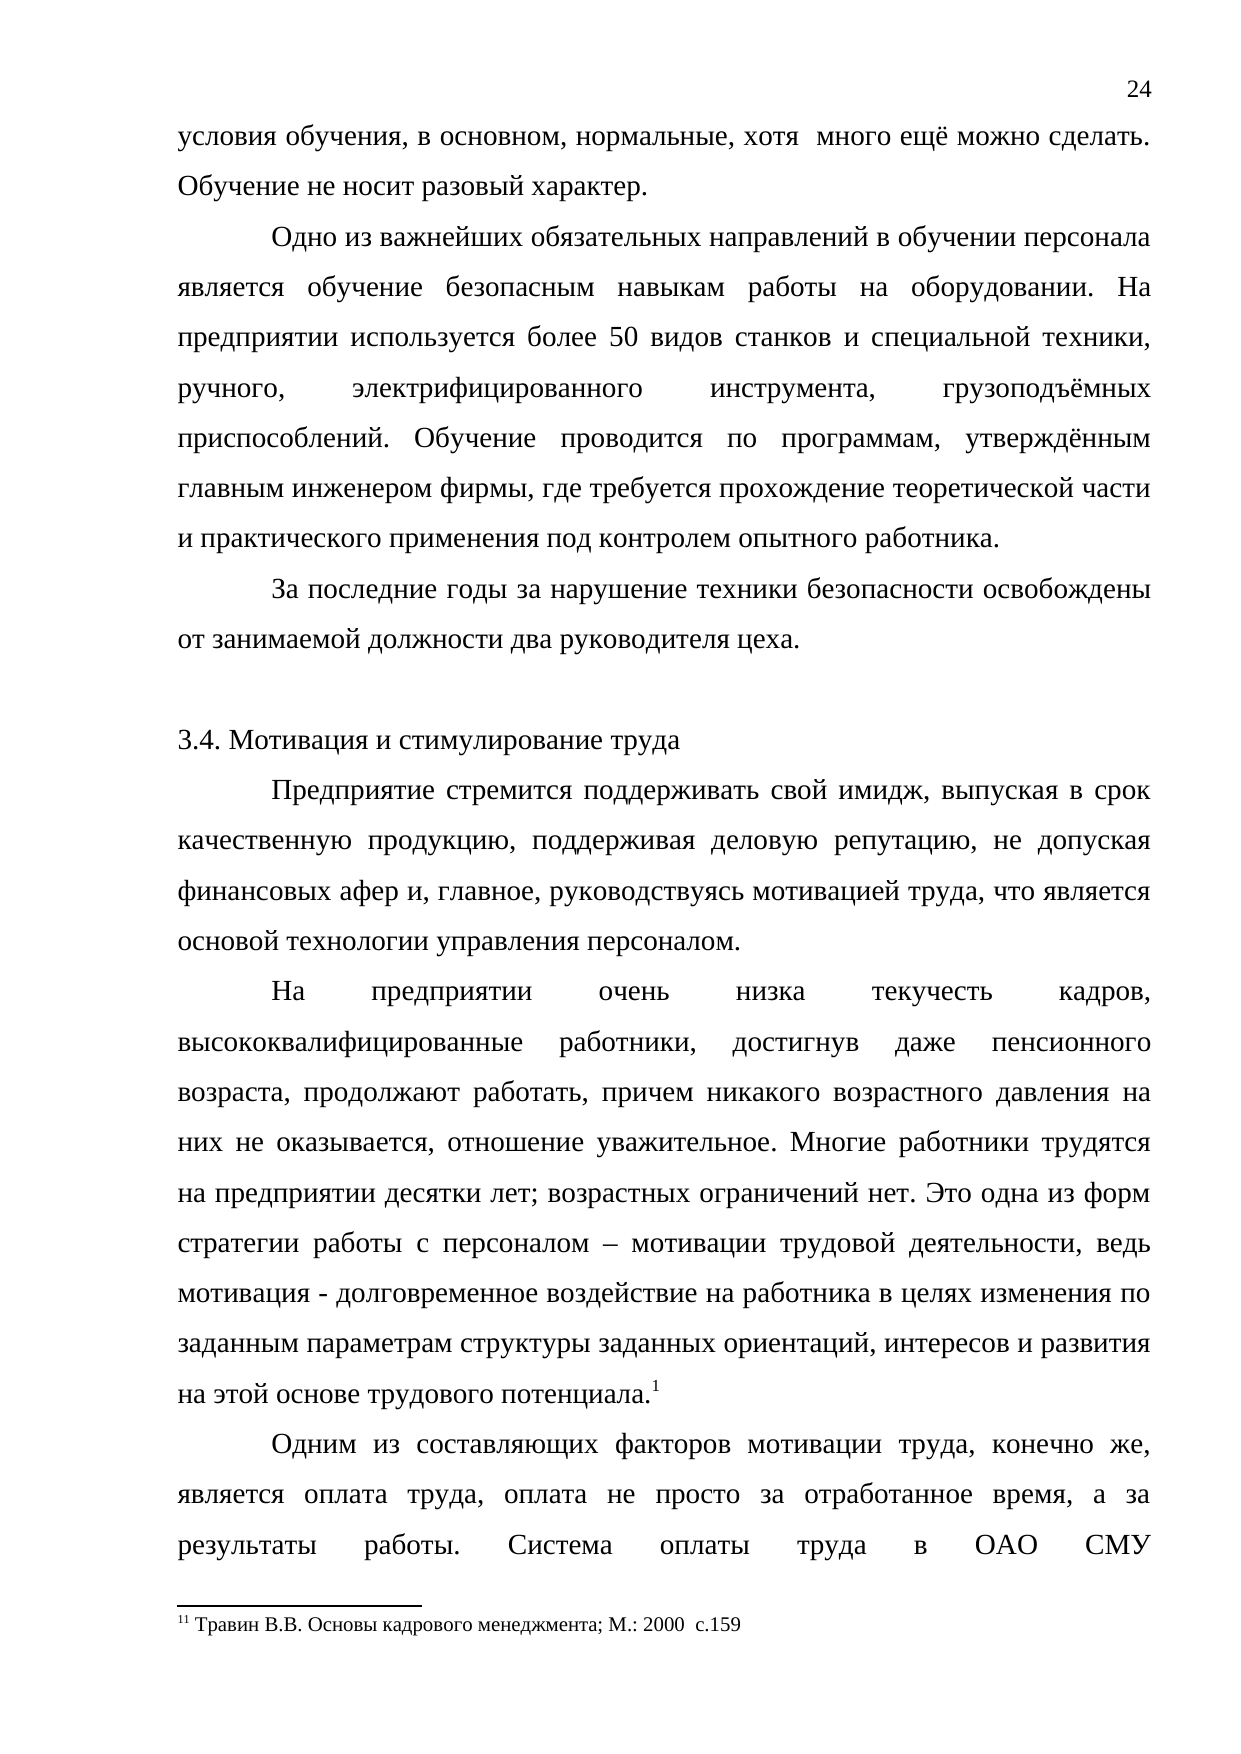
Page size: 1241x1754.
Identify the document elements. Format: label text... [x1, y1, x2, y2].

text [177, 1426, 1152, 1560]
text Одно из важнейших обязательных направлений в обучении персонала является обучение безопасным навыкам работы на оборудовании. На предприятии используется более 50 видов станков и специальной техники, ручного, электрифицированного инструмента, грузоподъёмных приспособлений. Обучение проводится по программам, утверждённым главным инженером фирмы, где требуется прохождение теоретической части и практического применения под контролем опытного работника. [177, 219, 1152, 554]
text 3.4. Мотивация и стимулирование труда [177, 722, 1152, 755]
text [177, 118, 1152, 202]
text За последние годы за нарушение техники безопасности освобождены от занимаемой должности два руководителя цеха. [177, 571, 1152, 655]
text Предприятие стремится поддерживать свой имидж, выпуская в срок качественную продукцию, поддерживая деловую репутацию, не допуская финансовых афер и, главное, руководствуясь мотивацией труда, что является основой технологии управления персоналом. [177, 772, 1152, 957]
text На предприятии очень низка текучесть кадров, высококвалифицированные работники, достигнув даже пенсионного возраста, продолжают работать, причем никакого возрастного давления на них не оказывается, отношение уважительное. Многие работники трудятся на предприятии десятки лет; возрастных ограничений нет. Это одна из форм стратегии работы с персоналом – мотивации трудовой деятельности, ведь мотивация - долговременное воздействие на работника в целях изменения по заданным параметрам структуры заданных ориентаций, интересов и развития на этой основе трудового потенциала.1 [177, 973, 1152, 1409]
